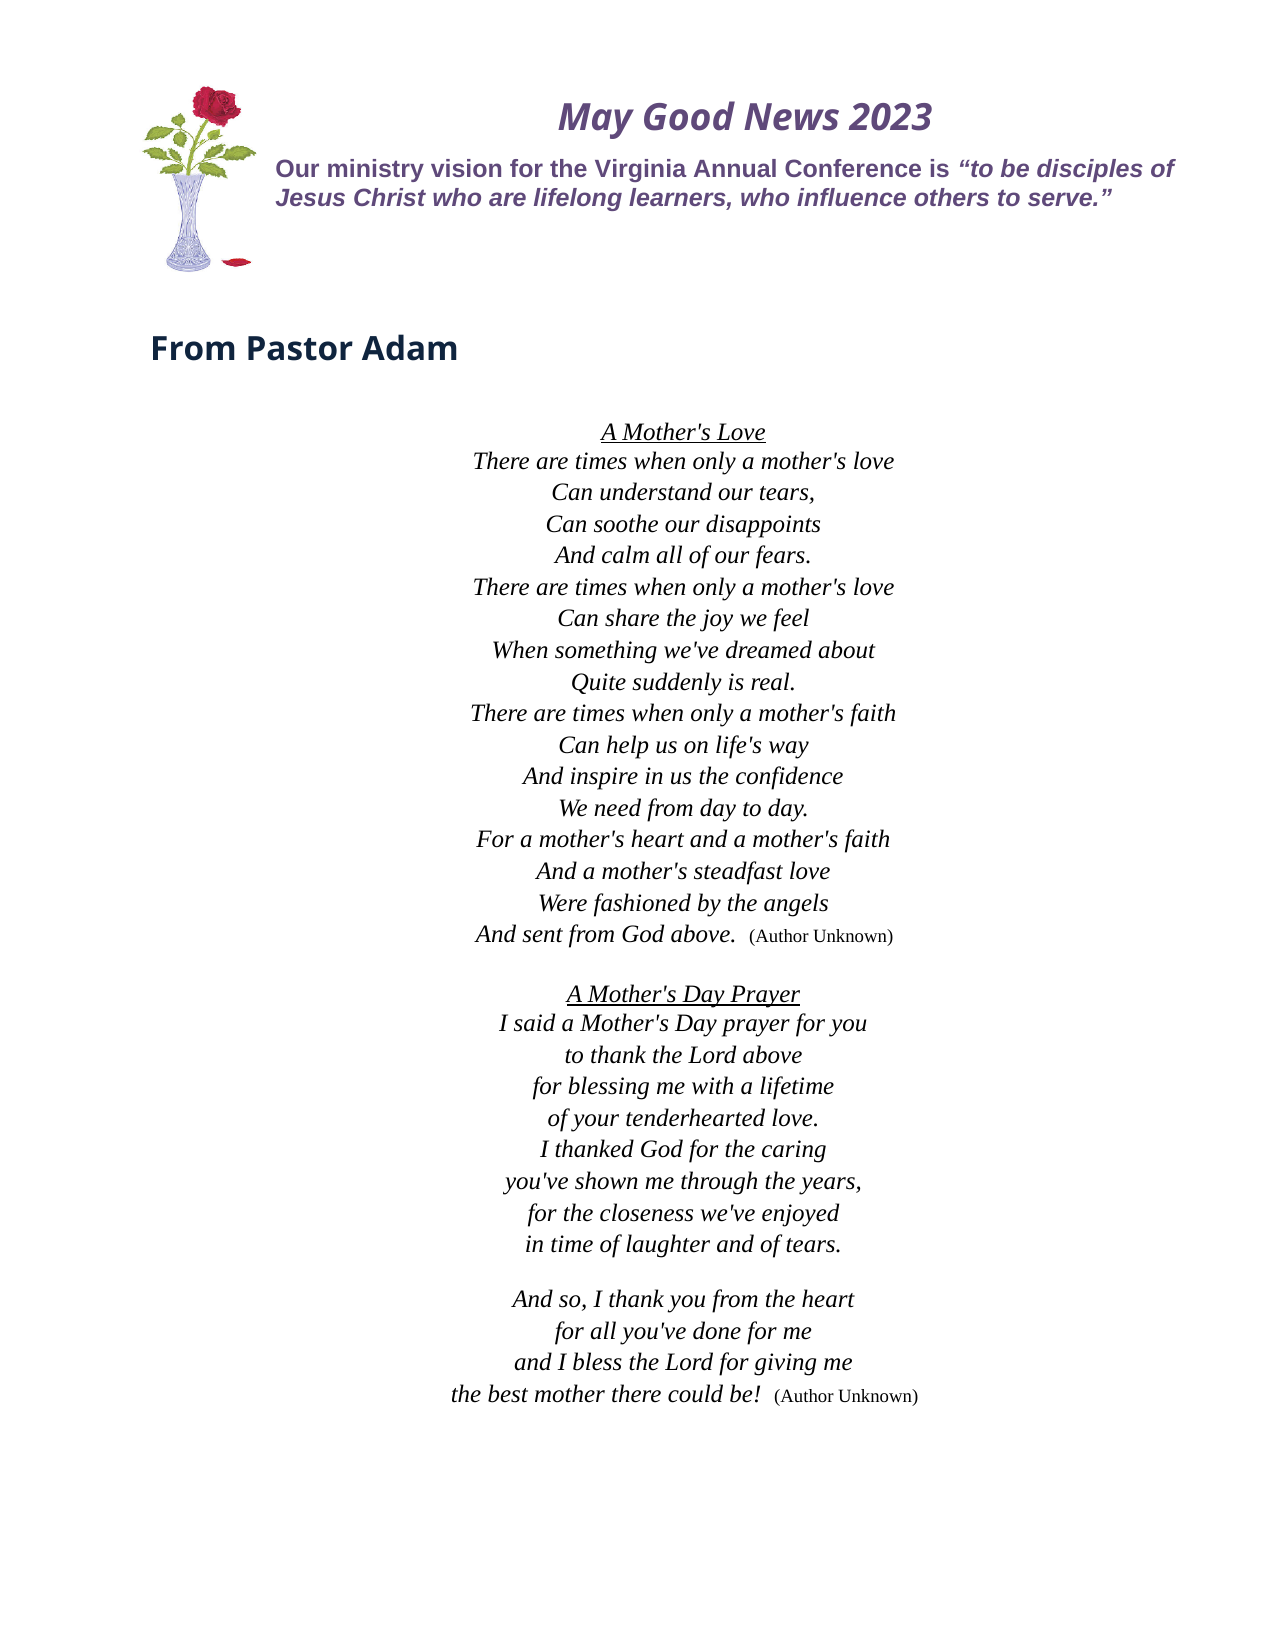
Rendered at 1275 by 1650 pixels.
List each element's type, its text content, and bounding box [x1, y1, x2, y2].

text the best mother there could be! (Author Unknown) [150, 1379, 1219, 1408]
text you've shown me through the years, [150, 1166, 1219, 1195]
text I thanked God for the caring [150, 1134, 1219, 1163]
text There are times when only a mother's love [150, 572, 1219, 601]
text And calm all of our fears. [150, 540, 1219, 569]
text There are times when only a mother's faith [150, 698, 1219, 727]
text for blessing me with a lifetime [150, 1071, 1219, 1100]
text Can help us on life's way [150, 730, 1219, 758]
picture [134, 82, 257, 270]
text Were fashioned by the angels [150, 888, 1219, 916]
text of your tenderhearted love. [150, 1103, 1219, 1132]
text Our ministry vision for the Virginia Annual Conference is “to be disciples of Jesus Christ who are lifelong learners, who influence others to serve.” [257, 154, 1219, 213]
text for the closeness we've enjoyed [150, 1198, 1219, 1226]
text Can soothe our disappoints [150, 509, 1219, 538]
text For a mother's heart and a mother's faith [150, 824, 1219, 853]
text in time of laughter and of tears. [150, 1229, 1219, 1258]
text to thank the Lord above [150, 1040, 1219, 1068]
text Quite suddenly is real. [150, 667, 1219, 695]
text for all you've done for me [150, 1316, 1219, 1345]
text I said a Mother's Day prayer for you [150, 1008, 1219, 1037]
text There are times when only a mother's love [150, 446, 1219, 474]
text And so, I thank you from the heart [150, 1284, 1219, 1313]
text and I bless the Lord for giving me [150, 1347, 1219, 1376]
text Can understand our tears, [150, 477, 1219, 506]
text And a mother's steadfast love [150, 856, 1219, 885]
text Can share the joy we feel [150, 603, 1219, 632]
text When something we've dreamed about [150, 635, 1219, 664]
text We need from day to day. [150, 793, 1219, 822]
text A Mother's Love [150, 417, 1219, 446]
text A Mother's Day Prayer [150, 979, 1219, 1008]
text May Good News 2023 [257, 90, 1219, 141]
text And inspire in us the confidence [150, 761, 1219, 790]
text From Pastor Adam [150, 325, 1219, 371]
text And sent from God above. (Author Unknown) [150, 919, 1219, 948]
